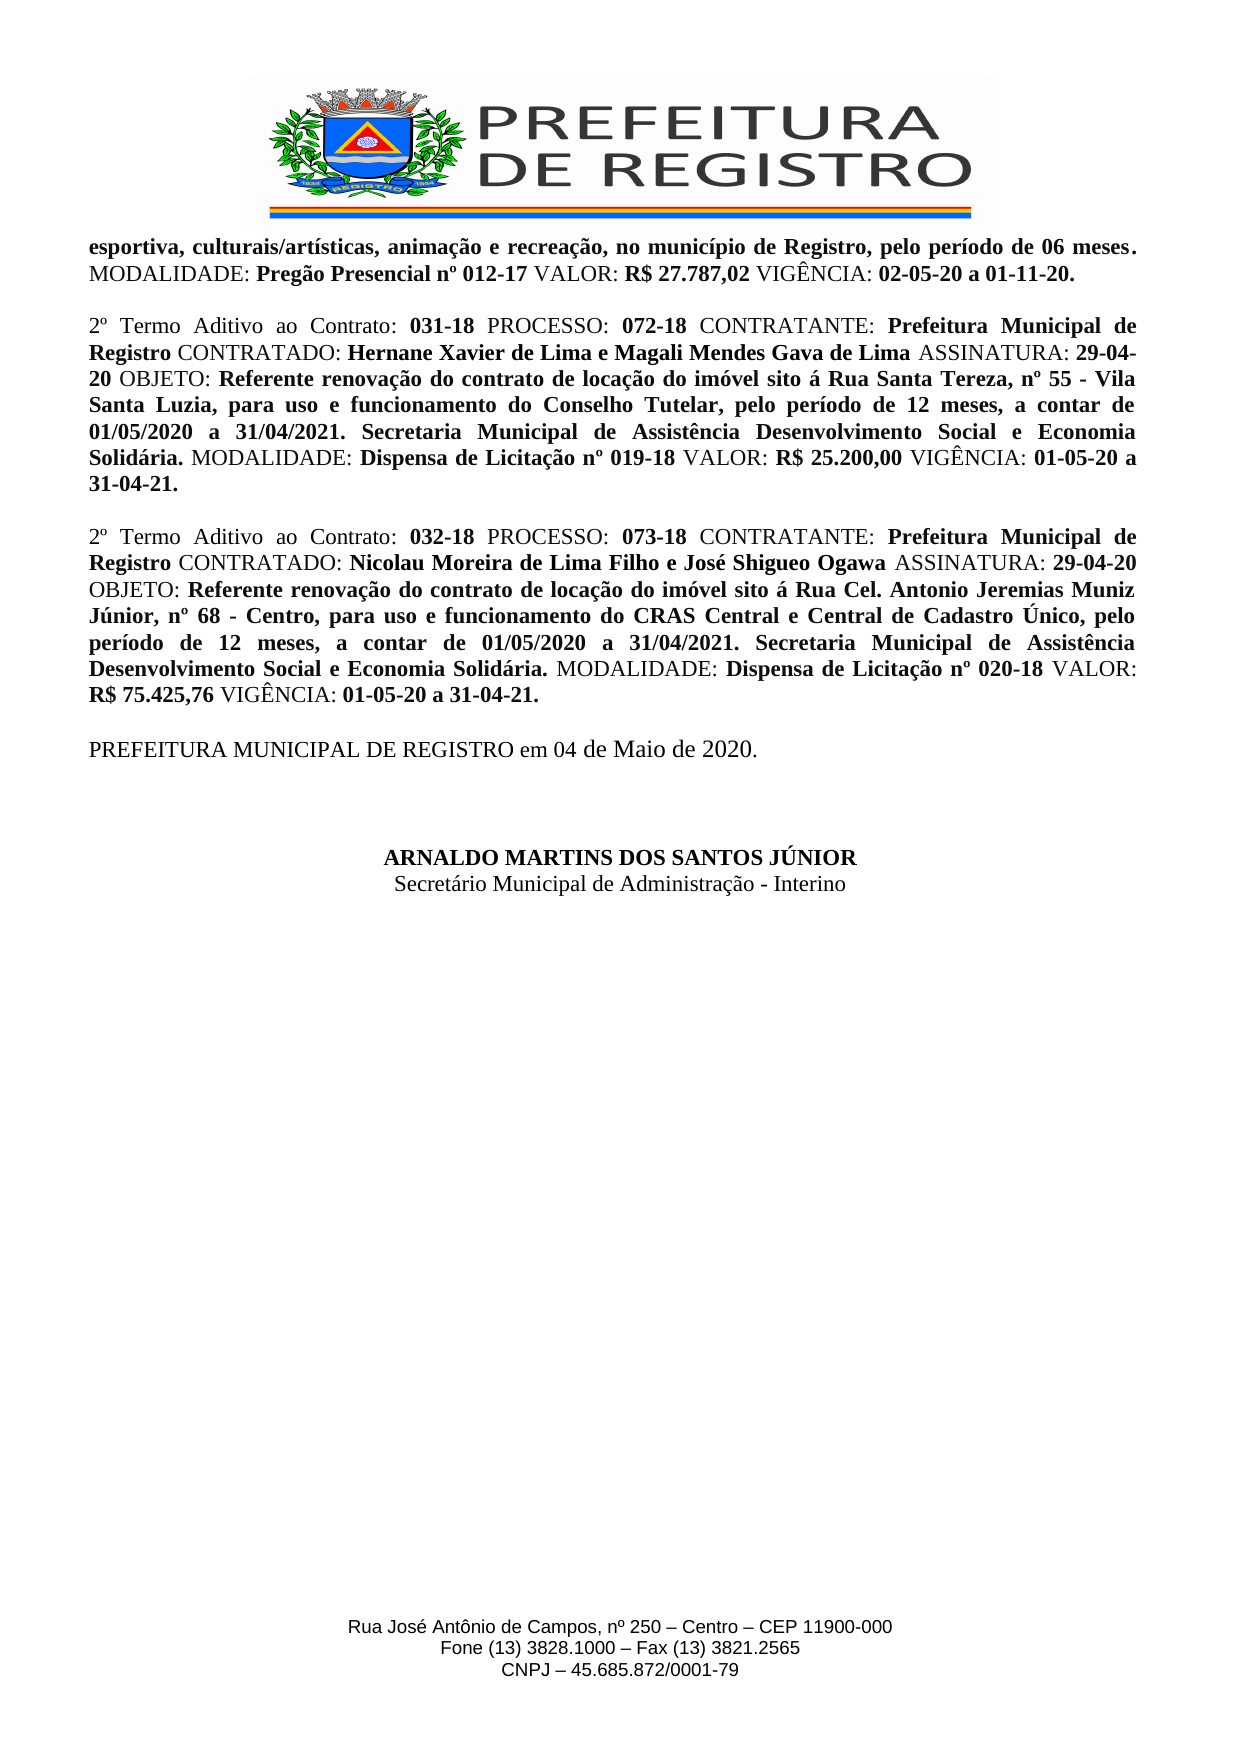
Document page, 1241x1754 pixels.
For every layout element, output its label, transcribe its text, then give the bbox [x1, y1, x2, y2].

text ARNALDO MARTINS DOS SANTOS JÚNIOR [177, 844, 1063, 871]
text PREFEITURA MUNICIPAL DE REGISTRO em 04 de Maio de 2020. [88, 734, 1137, 763]
text 2º Termo Aditivo ao Contrato: 032-18 PROCESSO: 073-18 CONTRATANTE: Prefeitura Municipal de Registro CONTRATADO: Nicolau Moreira de Lima Filho e José Shigueo Ogawa ASSINATURA: 29-04-20 OBJETO: Referente renovação do contrato de locação do imóvel sito á Rua Cel. Antonio Jeremias Muniz Júnior, nº 68 - Centro, para uso e funcionamento do CRAS Central e Central de Cadastro Único, pelo período de 12 meses, a contar de 01/05/2020 a 31/04/2021. Secretaria Municipal de Assistência Desenvolvimento Social e Economia Solidária. MODALIDADE: Dispensa de Licitação nº 020-18 VALOR: R$ 75.425,76 VIGÊNCIA: 01-05-20 a 31-04-21. [88, 523, 1137, 708]
text 2º Termo Aditivo ao Contrato: 031-18 PROCESSO: 072-18 CONTRATANTE: Prefeitura Municipal de Registro CONTRATADO: Hernane Xavier de Lima e Magali Mendes Gava de Lima ASSINATURA: 29-04-20 OBJETO: Referente renovação do contrato de locação do imóvel sito á Rua Santa Tereza, nº 55 - Vila Santa Luzia, para uso e funcionamento do Conselho Tutelar, pelo período de 12 meses, a contar de 01/05/2020 a 31/04/2021. Secretaria Municipal de Assistência Desenvolvimento Social e Economia Solidária. MODALIDADE: Dispensa de Licitação nº 019-18 VALOR: R$ 25.200,00 VIGÊNCIA: 01-05-20 a 31-04-21. [88, 312, 1137, 497]
text Secretário Municipal de Administração - Interino [177, 871, 1063, 897]
picture [240, 73, 1000, 233]
